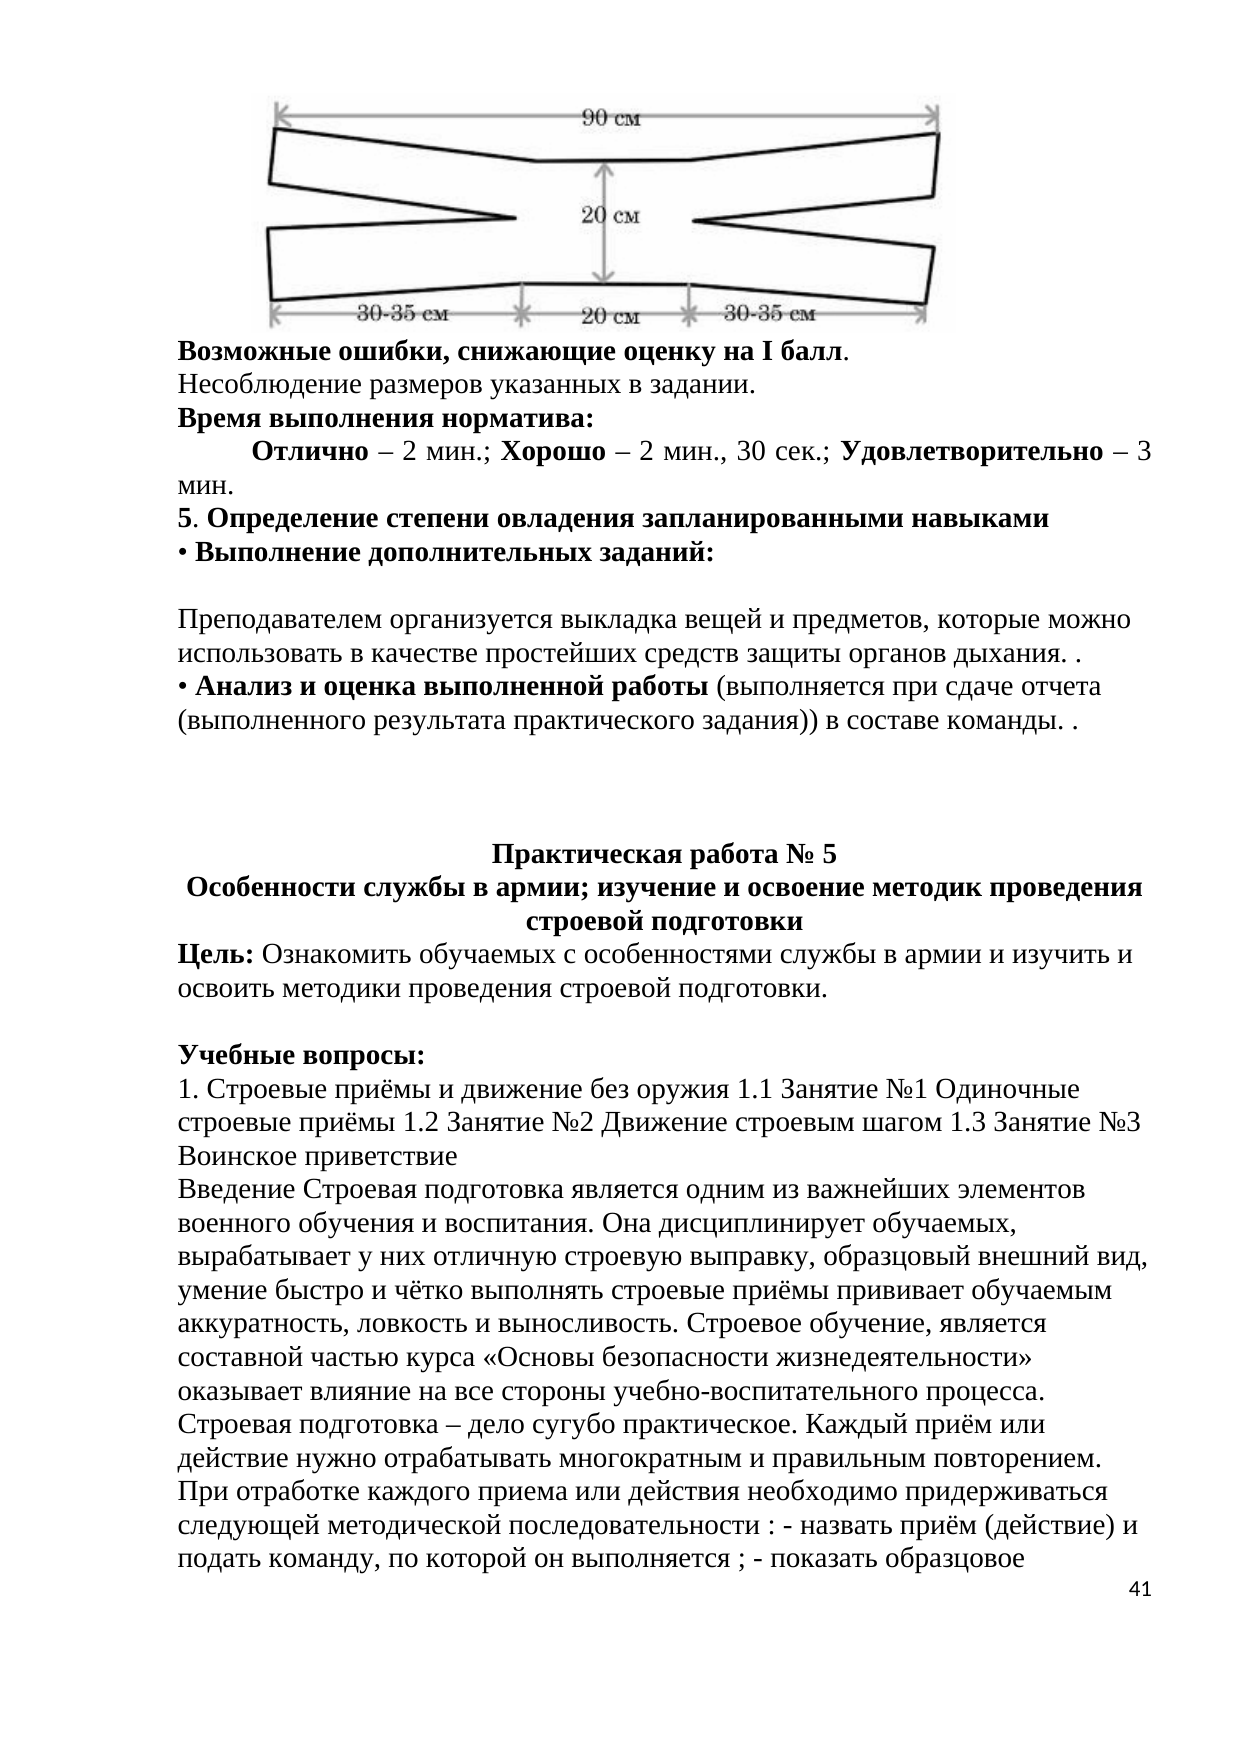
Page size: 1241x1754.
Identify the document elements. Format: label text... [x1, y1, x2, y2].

text Практическая работа № 5 [177, 836, 1152, 869]
text 5. Определение степени овладения запланированными навыками [177, 501, 1152, 534]
text Отлично – 2 мин.; Хорошо – 2 мин., 30 сек.; Удовлетворительно – 3 мин. [177, 433, 1152, 501]
text Учебные вопросы: [177, 1037, 1152, 1071]
text Возможные ошибки, снижающие оценку на I балл. [177, 333, 1152, 366]
text 1. Строевые приёмы и движение без оружия 1.1 Занятие №1 Одиночные строевые приёмы 1.2 Занятие №2 Движение строевым шагом 1.3 Занятие №3 Воинское приветствие [177, 1071, 1152, 1171]
text Цель: Ознакомить обучаемых с особенностями службы в армии и изучить и освоить методики проведения строевой подготовки. [177, 937, 1152, 1004]
text Несоблюдение размеров указанных в задании. [177, 366, 1152, 400]
text Особенности службы в армии; изучение и освоение методик проведения строевой подготовки [177, 869, 1152, 937]
text Преподавателем организуется выкладка вещей и предметов, которые можно использовать в качестве простейших средств защиты органов дыхания. . [177, 601, 1152, 668]
text • Анализ и оценка выполненной работы (выполняется при сдаче отчета (выполненного результата практического задания)) в составе команды. . [177, 668, 1152, 735]
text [177, 1171, 1152, 1574]
text Время выполнения норматива: [177, 400, 1152, 433]
text • Выполнение дополнительных заданий: [177, 534, 1152, 568]
